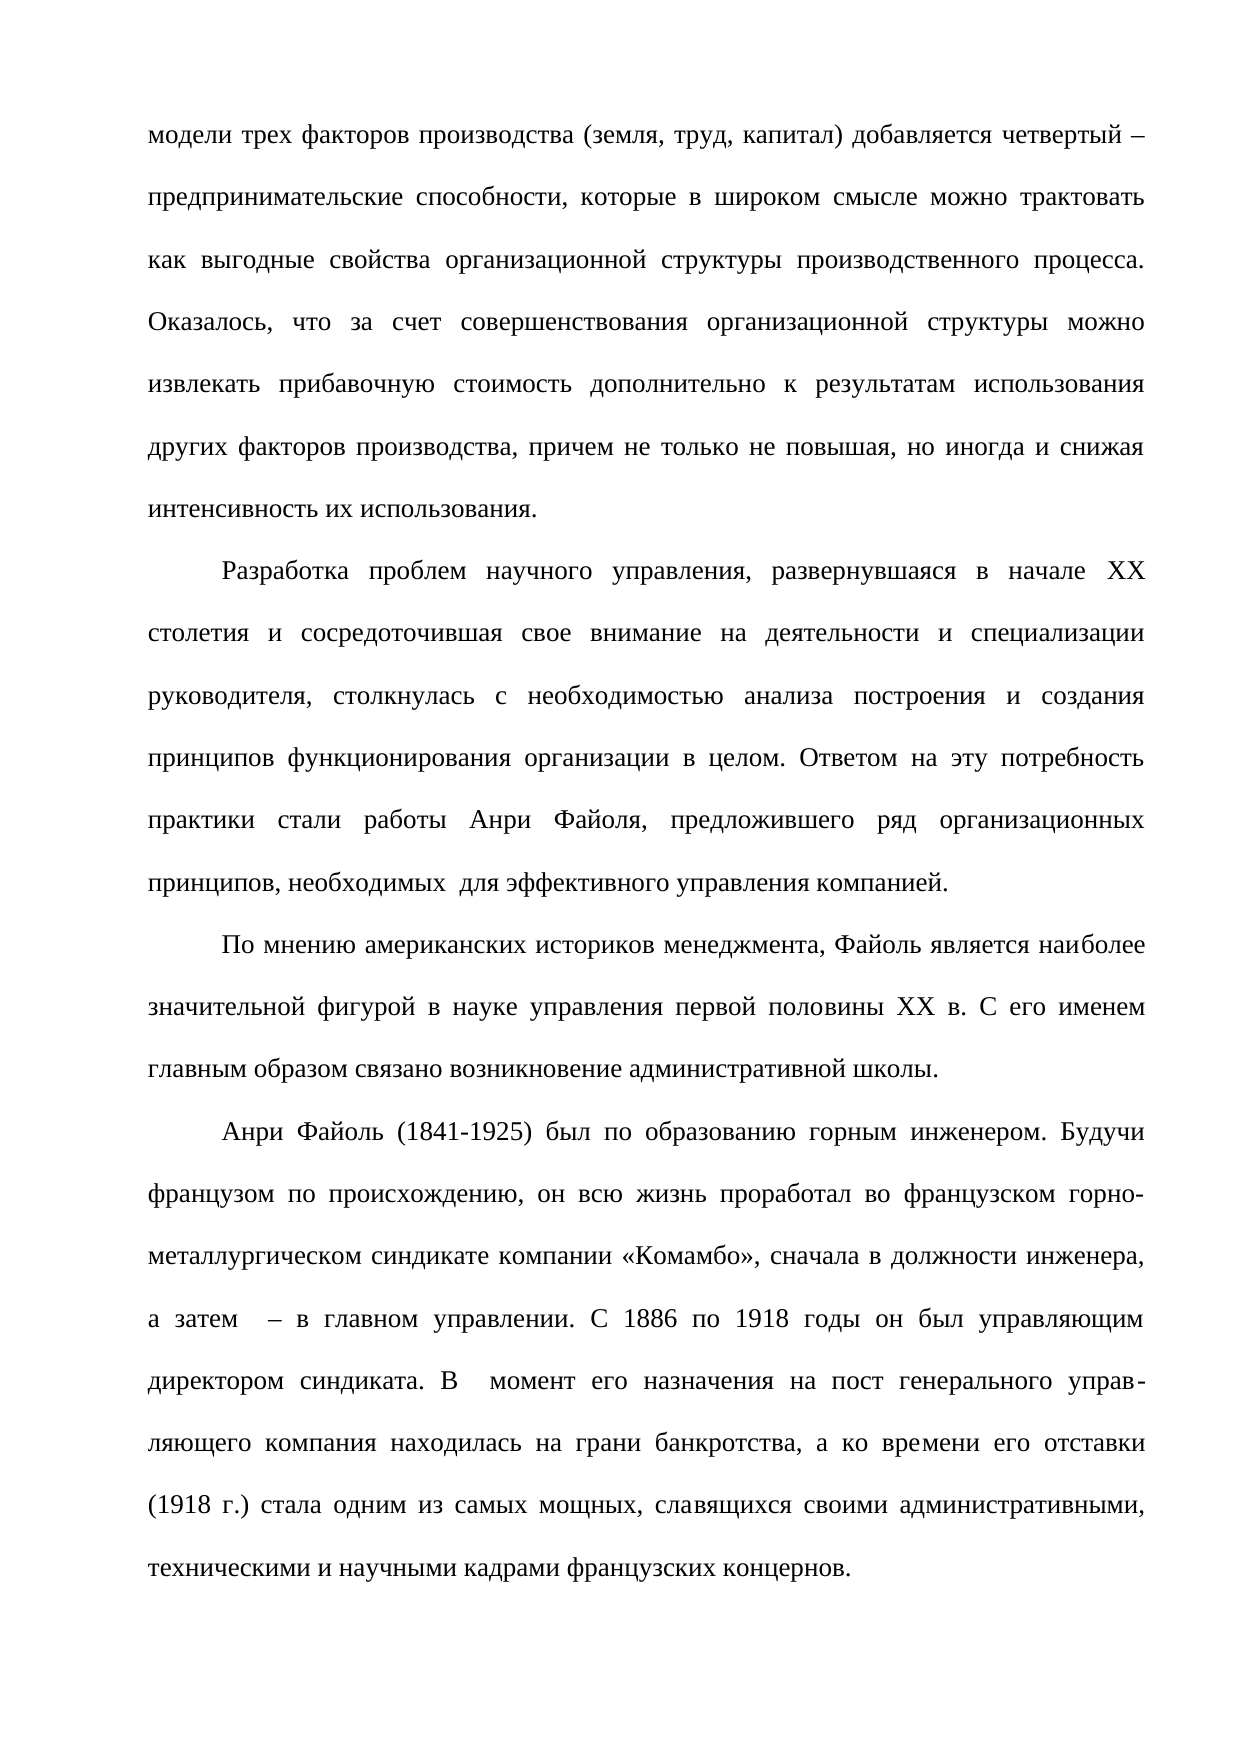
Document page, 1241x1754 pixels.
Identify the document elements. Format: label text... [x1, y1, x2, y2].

text По мнению американских историков менеджмента, Файоль является наиболее значительной фигурой в науке управления первой половины XX в. С его именем главным образом связано возникновение административной школы. [148, 928, 1146, 1084]
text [148, 118, 1146, 523]
text Разработка проблем научного управления, развернувшаяся в начале XX столетия и сосредоточившая свое внимание на деятельности и специализации руководителя, столкнулась с необходимостью анализа построения и создания принципов функционирования организации в целом. Ответом на эту потребность практики стали работы Анри Файоля, предложившего ряд организационных принципов, необходимых для эффективного управления компанией. [148, 554, 1146, 897]
text Анри Файоль (1841-1925) был по образованию горным инженером. Будучи французом по происхождению, он всю жизнь проработал во французском горно-металлургическом синдикате компании «Комамбо», сначала в должности инженера, а затем – в главном управлении. С 1886 по 1918 годы он был управляющим директором синдиката. В момент его назначения на пост генерального управляющего компания находилась на грани банкротства, а ко времени его отставки (1918 г.) стала одним из самых мощных, славящихся своими административными, техническими и научными кадрами французских концернов. [148, 1115, 1146, 1582]
